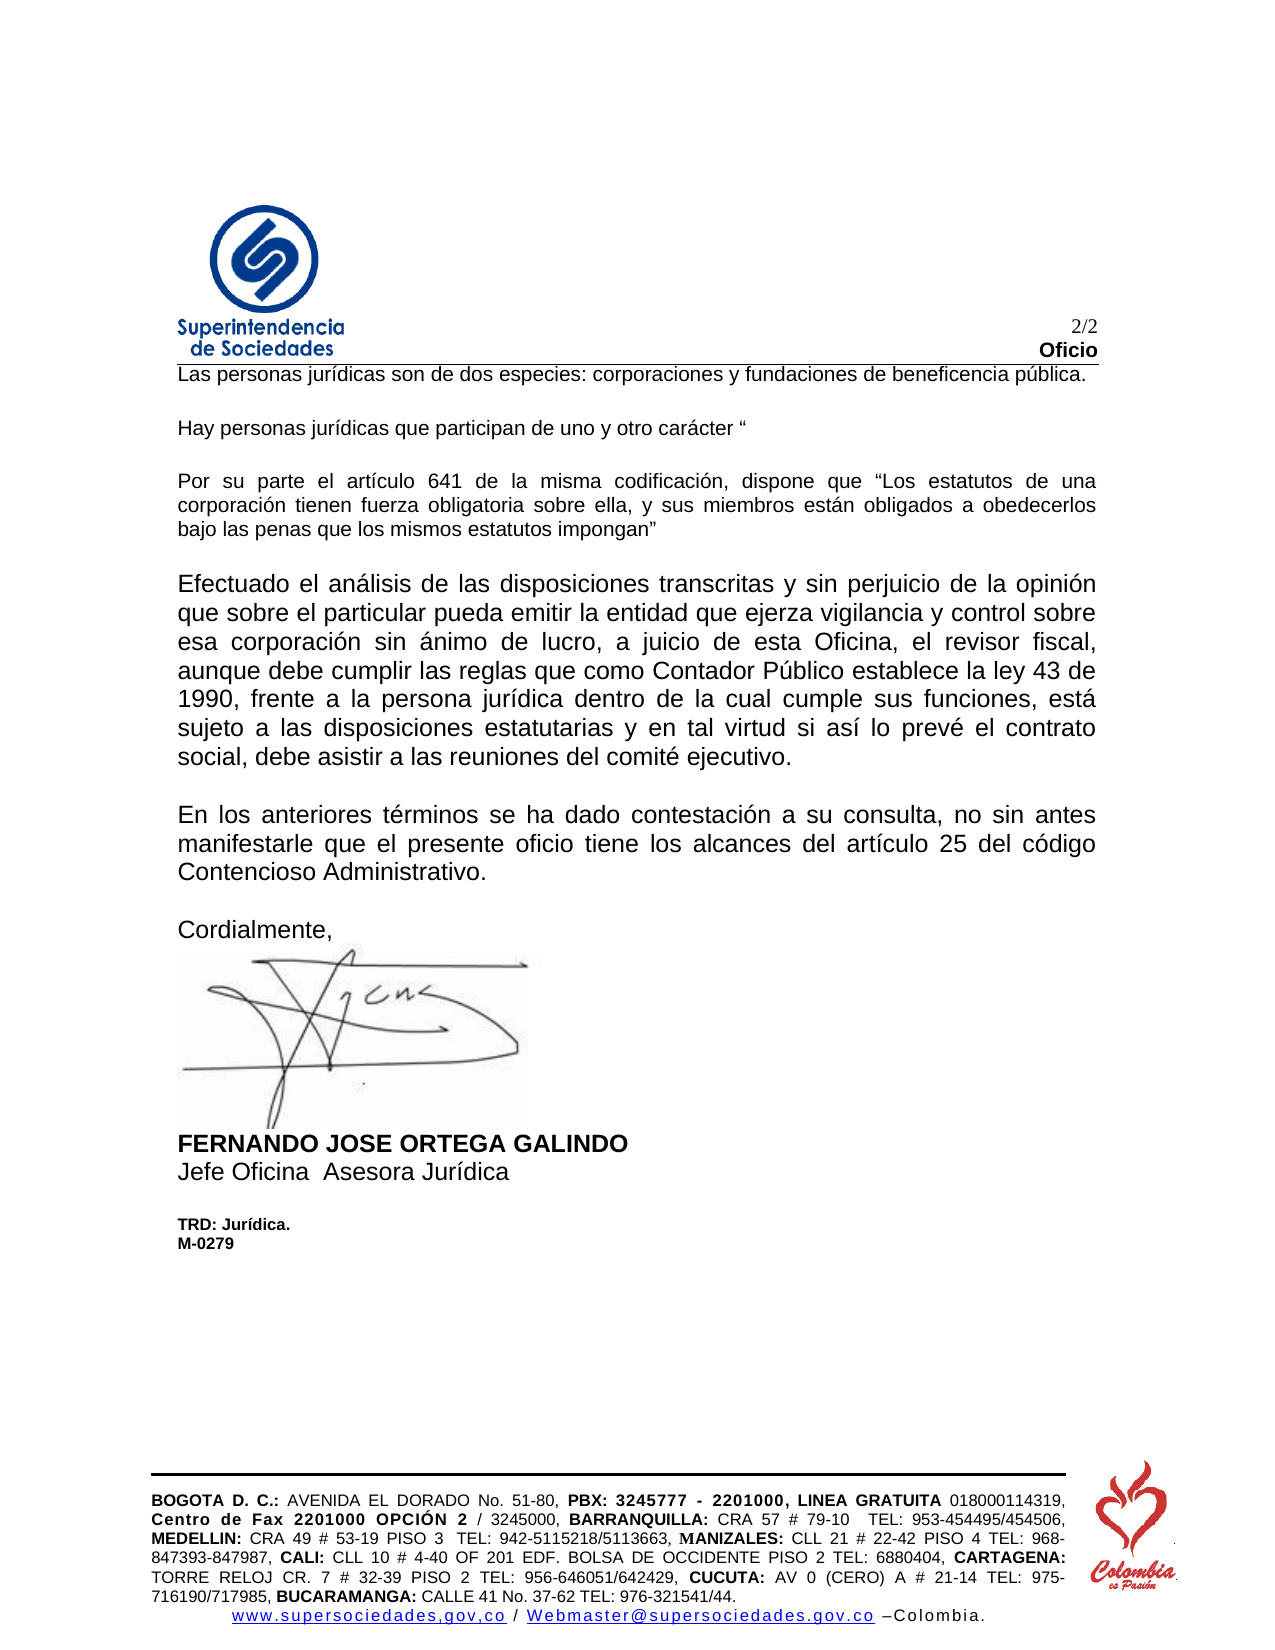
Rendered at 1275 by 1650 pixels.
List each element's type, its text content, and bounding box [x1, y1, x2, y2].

text Efectuado el análisis de las disposiciones transcritas y sin perjuicio de la opinión que sobre el particular pueda emitir la entidad que ejerza vigilancia y control sobre esa corporación sin ánimo de lucro, a juicio de esta Oficina, el revisor fiscal, aunque debe cumplir las reglas que como Contador Público establece la ley 43 de 1990, frente a la persona jurídica dentro de la cual cumple sus funciones, está sujeto a las disposiciones estatutarias y en tal virtud si así lo prevé el contrato social, debe asistir a las reuniones del comité ejecutivo. [177, 569, 1098, 771]
picture [1088, 1456, 1178, 1595]
text FERNANDO JOSE ORTEGA GALINDO [177, 1128, 1098, 1157]
picture [177, 943, 545, 1129]
text Las personas jurídicas son de dos especies: corporaciones y fundaciones de beneficencia pública. [177, 362, 1098, 386]
text Cordialmente, [177, 915, 1098, 944]
text Hay personas jurídicas que participan de uno y otro carácter “ [177, 415, 1098, 439]
text Jefe Oficina Asesora Jurídica [177, 1157, 1098, 1186]
text En los anteriores términos se ha dado contestación a su consulta, no sin antes manifestarle que el presente oficio tiene los alcances del artículo 25 del código Contencioso Administrativo. [177, 800, 1098, 886]
text TRD: Jurídica. [177, 1215, 1098, 1234]
text M-0279 [177, 1234, 1098, 1253]
text Por su parte el artículo 641 de la misma codificación, dispone que “Los estatutos de una corporación tienen fuerza obligatoria sobre ella, y sus miembros están obligados a obedecerlos bajo las penas que los mismos estatutos impongan” [177, 468, 1098, 540]
picture [177, 205, 344, 356]
